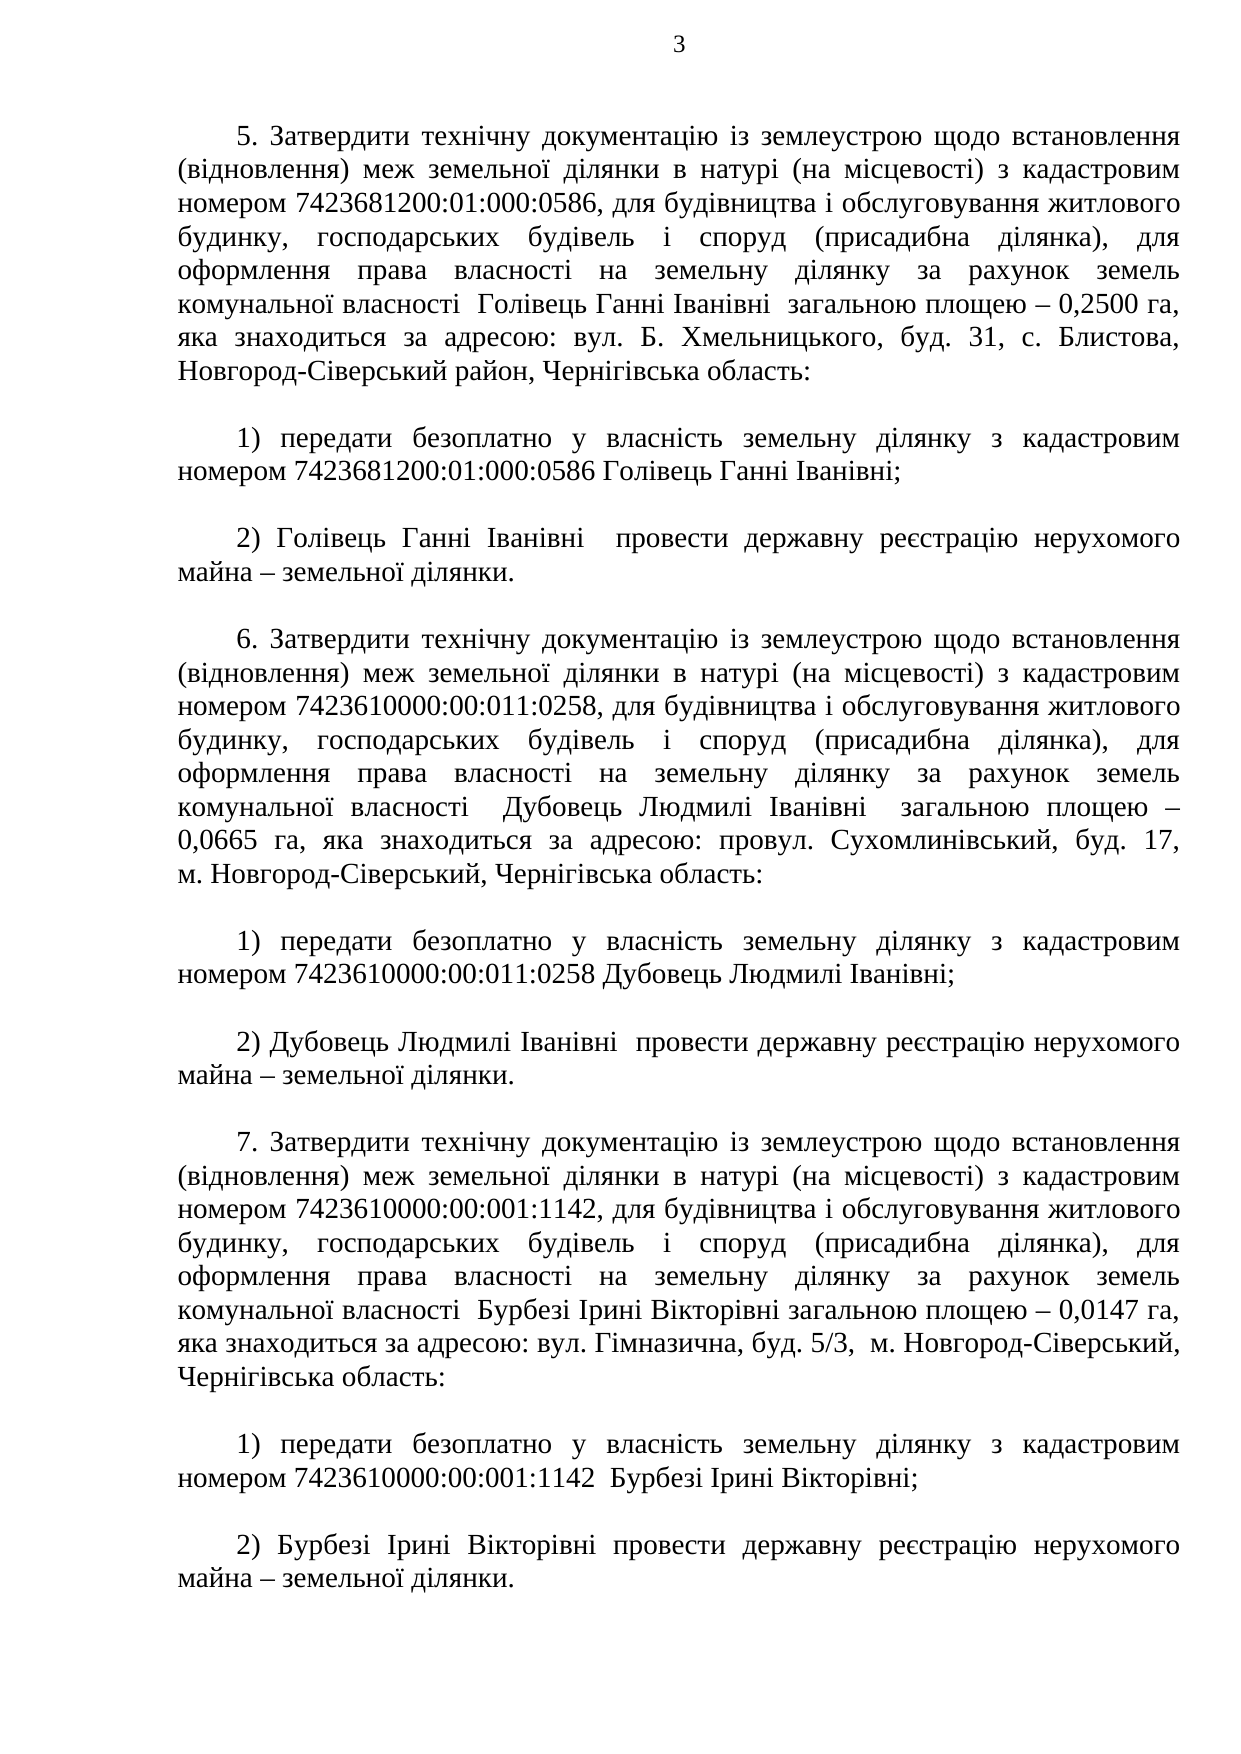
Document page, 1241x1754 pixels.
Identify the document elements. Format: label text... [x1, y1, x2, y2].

text 1) передати безоплатно у власність земельну ділянку з кадастровим номером 7423610000:00:011:0258 Дубовець Людмилі Іванівні; [177, 923, 1181, 990]
text 2) Дубовець Людмилі Іванівні провести державну реєстрацію нерухомого майна – земельної ділянки. [177, 1024, 1181, 1091]
text 1) передати безоплатно у власність земельну ділянку з кадастровим номером 7423681200:01:000:0586 Голівець Ганні Іванівні; [177, 420, 1181, 487]
text 2) Голівець Ганні Іванівні провести державну реєстрацію нерухомого майна – земельної ділянки. [177, 521, 1181, 588]
text 6. Затвердити технічну документацію із землеустрою щодо встановлення (відновлення) меж земельної ділянки в натурі (на місцевості) з кадастровим номером 7423610000:00:011:0258, для будівництва і обслуговування житлового будинку, господарських будівель і споруд (присадибна ділянка), для оформлення права власності на земельну ділянку за рахунок земель комунальної власності Дубовець Людмилі Іванівні загальною площею – 0,0665 га, яка знаходиться за адресою: провул. Сухомлинівський, буд. 17, м. Новгород-Сіверський, Чернігівська область: [177, 621, 1181, 889]
text 2) Бурбезі Ірині Вікторівні провести державну реєстрацію нерухомого майна – земельної ділянки. [177, 1527, 1181, 1594]
text 5. Затвердити технічну документацію із землеустрою щодо встановлення (відновлення) меж земельної ділянки в натурі (на місцевості) з кадастровим номером 7423681200:01:000:0586, для будівництва і обслуговування житлового будинку, господарських будівель і споруд (присадибна ділянка), для оформлення права власності на земельну ділянку за рахунок земель комунальної власності Голівець Ганні Іванівні загальною площею – 0,2500 га, яка знаходиться за адресою: вул. Б. Хмельницького, буд. 31, с. Блистова, Новгород-Сіверський район, Чернігівська область: [177, 118, 1181, 386]
text 7. Затвердити технічну документацію із землеустрою щодо встановлення (відновлення) меж земельної ділянки в натурі (на місцевості) з кадастровим номером 7423610000:00:001:1142, для будівництва і обслуговування житлового будинку, господарських будівель і споруд (присадибна ділянка), для оформлення права власності на земельну ділянку за рахунок земель комунальної власності Бурбезі Ірині Вікторівні загальною площею – 0,0147 га, яка знаходиться за адресою: вул. Гімназична, буд. 5/3, м. Новгород-Сіверський, Чернігівська область: [177, 1124, 1181, 1393]
text 1) передати безоплатно у власність земельну ділянку з кадастровим номером 7423610000:00:001:1142 Бурбезі Ірині Вікторівні; [177, 1426, 1181, 1493]
